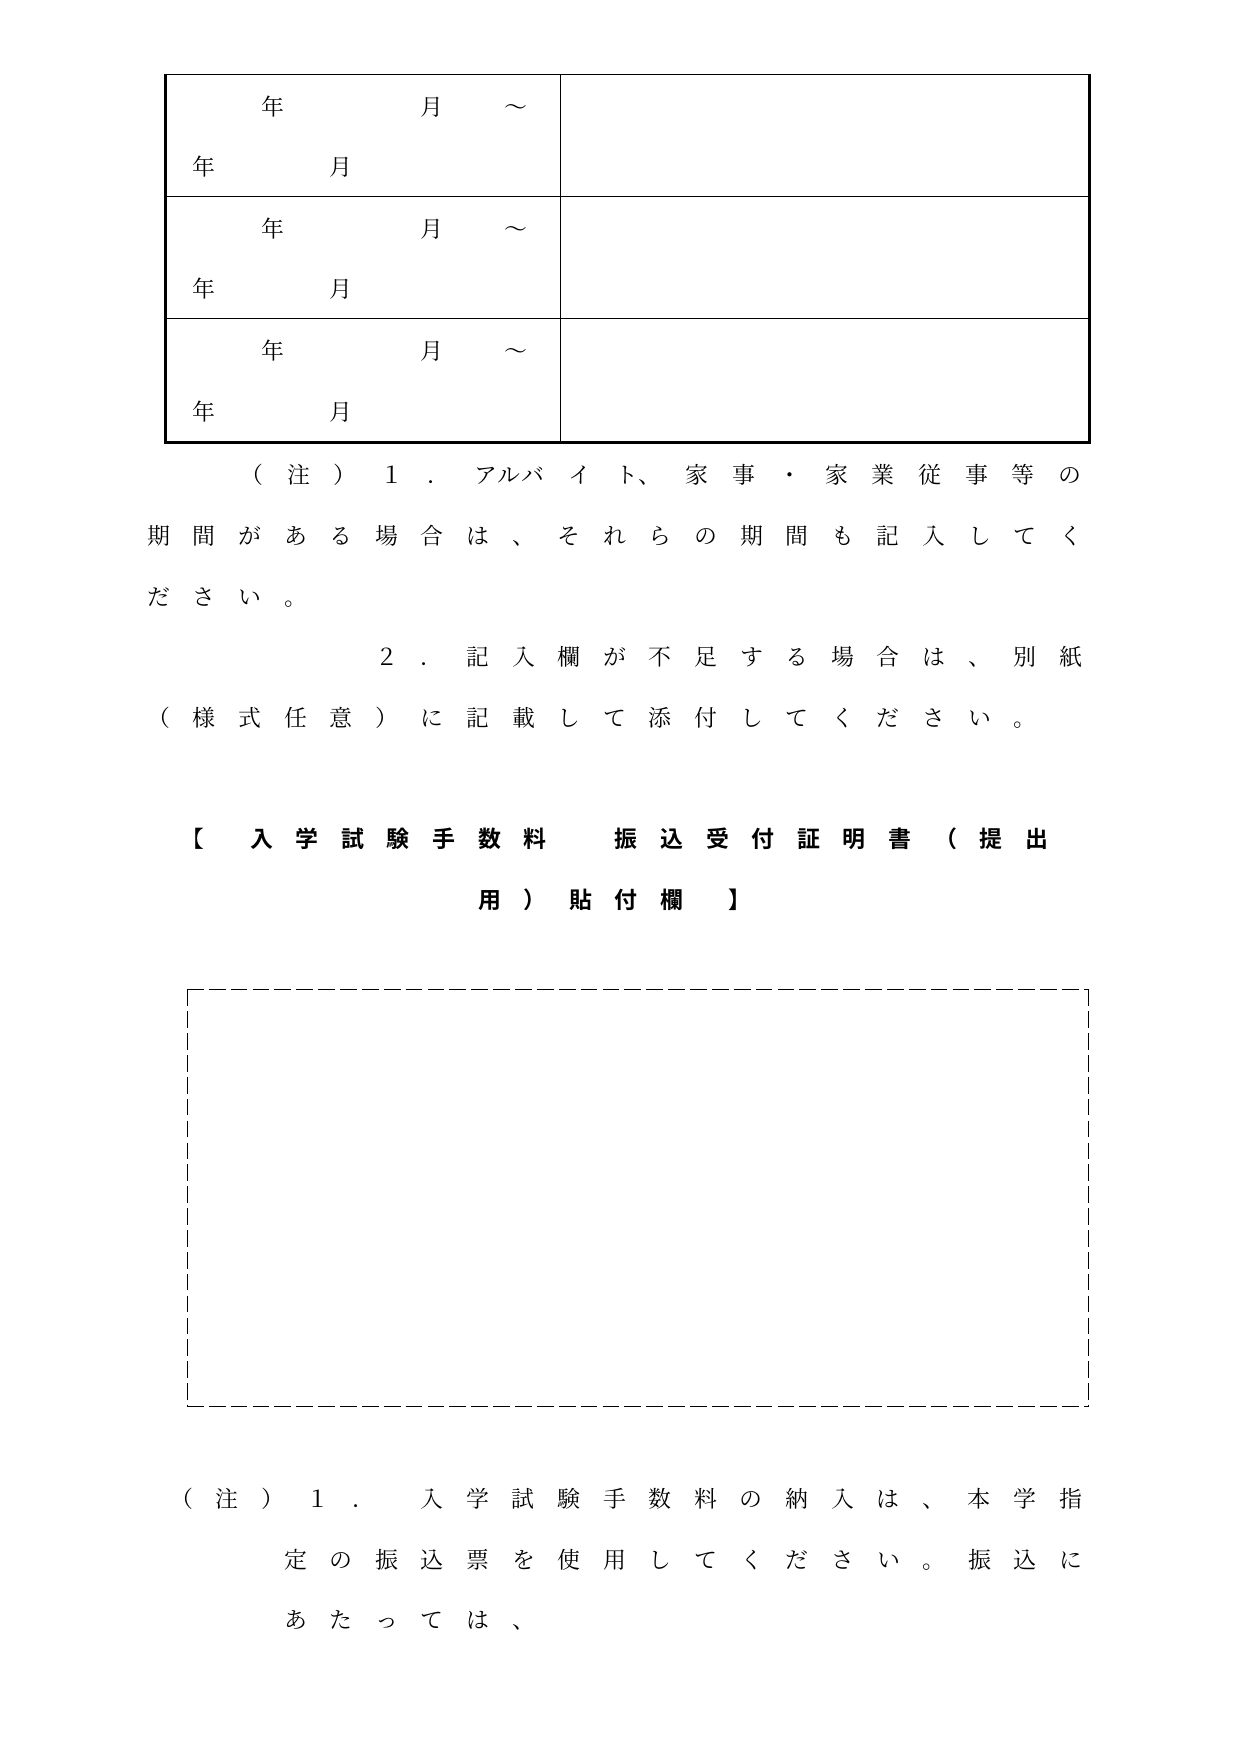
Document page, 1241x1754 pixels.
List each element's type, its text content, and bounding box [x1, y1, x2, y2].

table_cell 年 月 ～ 年 月 [167, 197, 560, 318]
text （注）１．アルバイト、家事・家業従事等の期間がある場合は、それらの期間も記入してください。 [147, 444, 1105, 626]
table_cell [561, 75, 1088, 196]
table_cell 年 月 ～ 年 月 [167, 319, 560, 441]
text 【 入学試験手数料 振込受付証明書（提出用）貼付欄 】 [147, 807, 1105, 929]
table_cell [561, 197, 1088, 318]
table_header [188, 989, 1088, 1406]
text ２．記入欄が不足する場合は、別紙（様式任意）に記載して添付してください。 [147, 626, 1105, 747]
text （注）１． 入学試験手数料の納入は、本学指定の振込票を使用してください。振込にあたっては、 [162, 1467, 1105, 1649]
table_cell [561, 319, 1088, 441]
table_cell 年 月 ～ 年 月 [167, 75, 560, 196]
